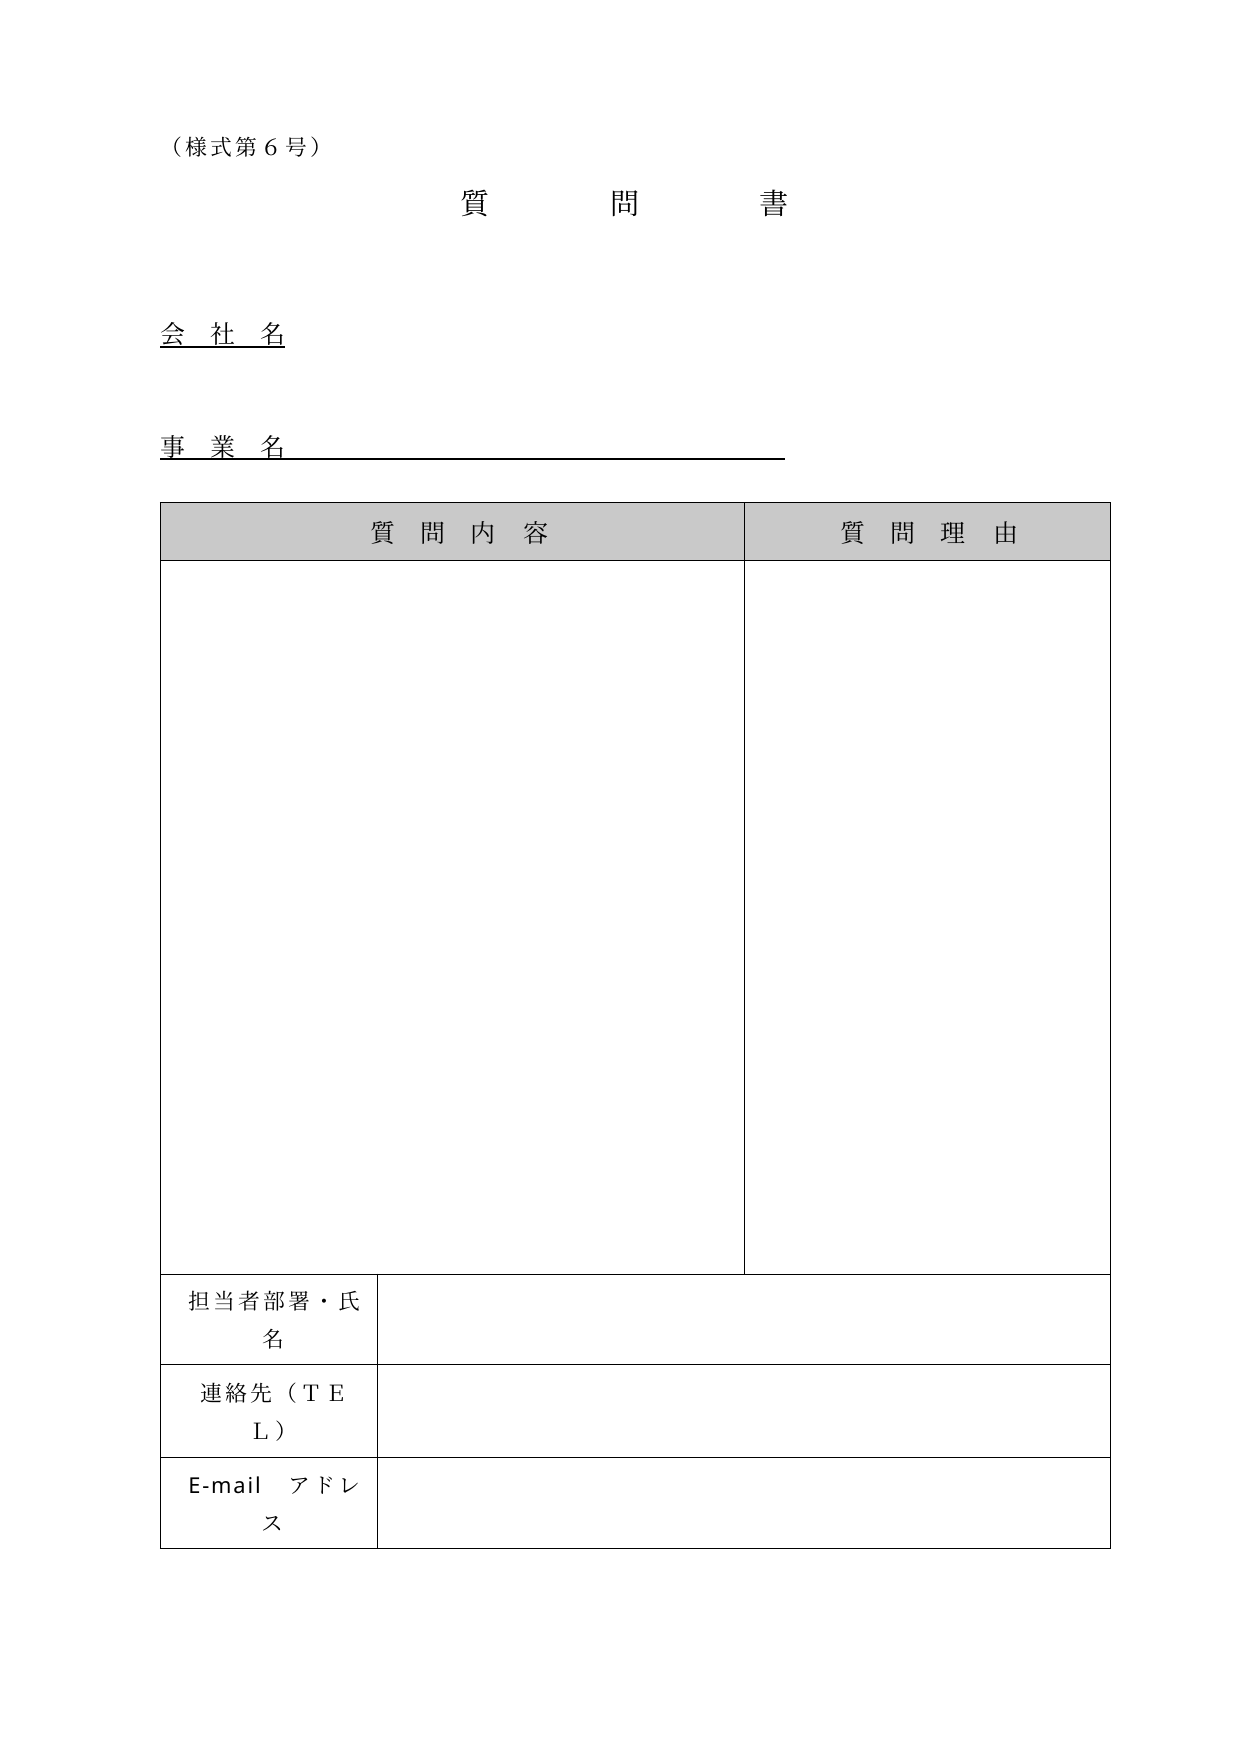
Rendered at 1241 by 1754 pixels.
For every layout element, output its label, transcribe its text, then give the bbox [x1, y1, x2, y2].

table_cell [161, 561, 744, 1273]
table_header 質問内容 [161, 503, 744, 560]
table_cell [378, 1275, 1110, 1363]
table_cell [378, 1365, 1110, 1457]
table_cell [378, 1458, 1110, 1548]
text 事 業 名 [160, 427, 1110, 464]
text （様式第６号） [160, 127, 1110, 164]
table_cell 連絡先（ＴＥＬ） [161, 1365, 377, 1457]
table_cell E-mailアドレス [161, 1458, 377, 1548]
table_cell 担当者部署・氏名 [161, 1275, 377, 1363]
text 質 問 書 [160, 164, 1110, 239]
table_cell [745, 561, 1110, 1273]
table_header 質問理由 [745, 503, 1110, 560]
text 会 社 名 [160, 314, 1110, 352]
